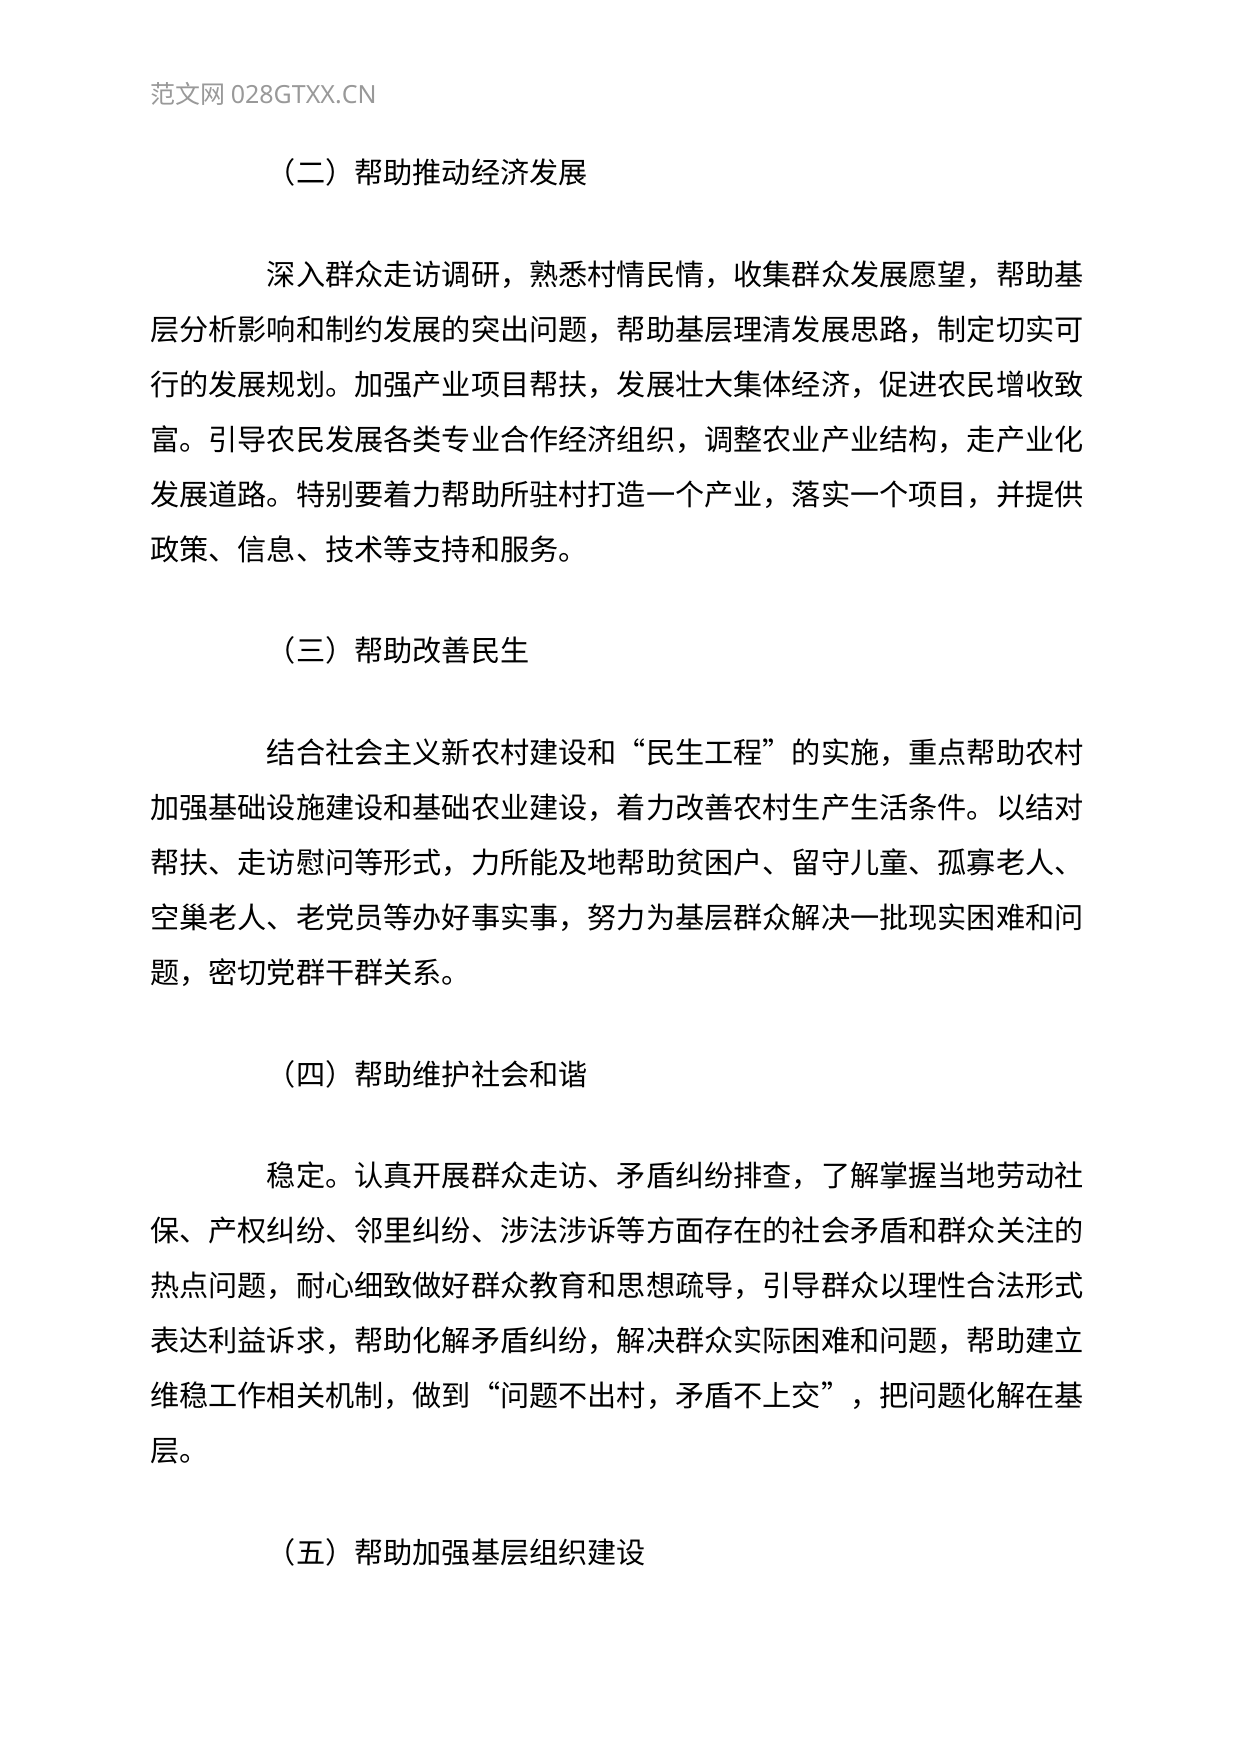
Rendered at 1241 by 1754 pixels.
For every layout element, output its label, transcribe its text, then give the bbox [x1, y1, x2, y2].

text 结合社会主义新农村建设和“民生工程”的实施，重点帮助农村加强基础设施建设和基础农业建设，着力改善农村生产生活条件。以结对帮扶、走访慰问等形式，力所能及地帮助贫困户、留守儿童、孤寡老人、空巢老人、老党员等办好事实事，努力为基层群众解决一批现实困难和问题，密切党群干群关系。 [150, 730, 1090, 992]
text （二）帮助推动经济发展 [150, 150, 1090, 192]
text 稳定。认真开展群众走访、矛盾纠纷排查，了解掌握当地劳动社保、产权纠纷、邻里纠纷、涉法涉诉等方面存在的社会矛盾和群众关注的热点问题，耐心细致做好群众教育和思想疏导，引导群众以理性合法形式表达利益诉求，帮助化解矛盾纠纷，解决群众实际困难和问题，帮助建立维稳工作相关机制，做到“问题不出村，矛盾不上交”，把问题化解在基层。 [150, 1153, 1090, 1470]
text （四）帮助维护社会和谐 [150, 1051, 1090, 1093]
text （五）帮助加强基层组织建设 [150, 1529, 1090, 1571]
text （三）帮助改善民生 [150, 628, 1090, 670]
text 深入群众走访调研，熟悉村情民情，收集群众发展愿望，帮助基层分析影响和制约发展的突出问题，帮助基层理清发展思路，制定切实可行的发展规划。加强产业项目帮扶，发展壮大集体经济，促进农民增收致富。引导农民发展各类专业合作经济组织，调整农业产业结构，走产业化发展道路。特别要着力帮助所驻村打造一个产业，落实一个项目，并提供政策、信息、技术等支持和服务。 [150, 252, 1090, 568]
